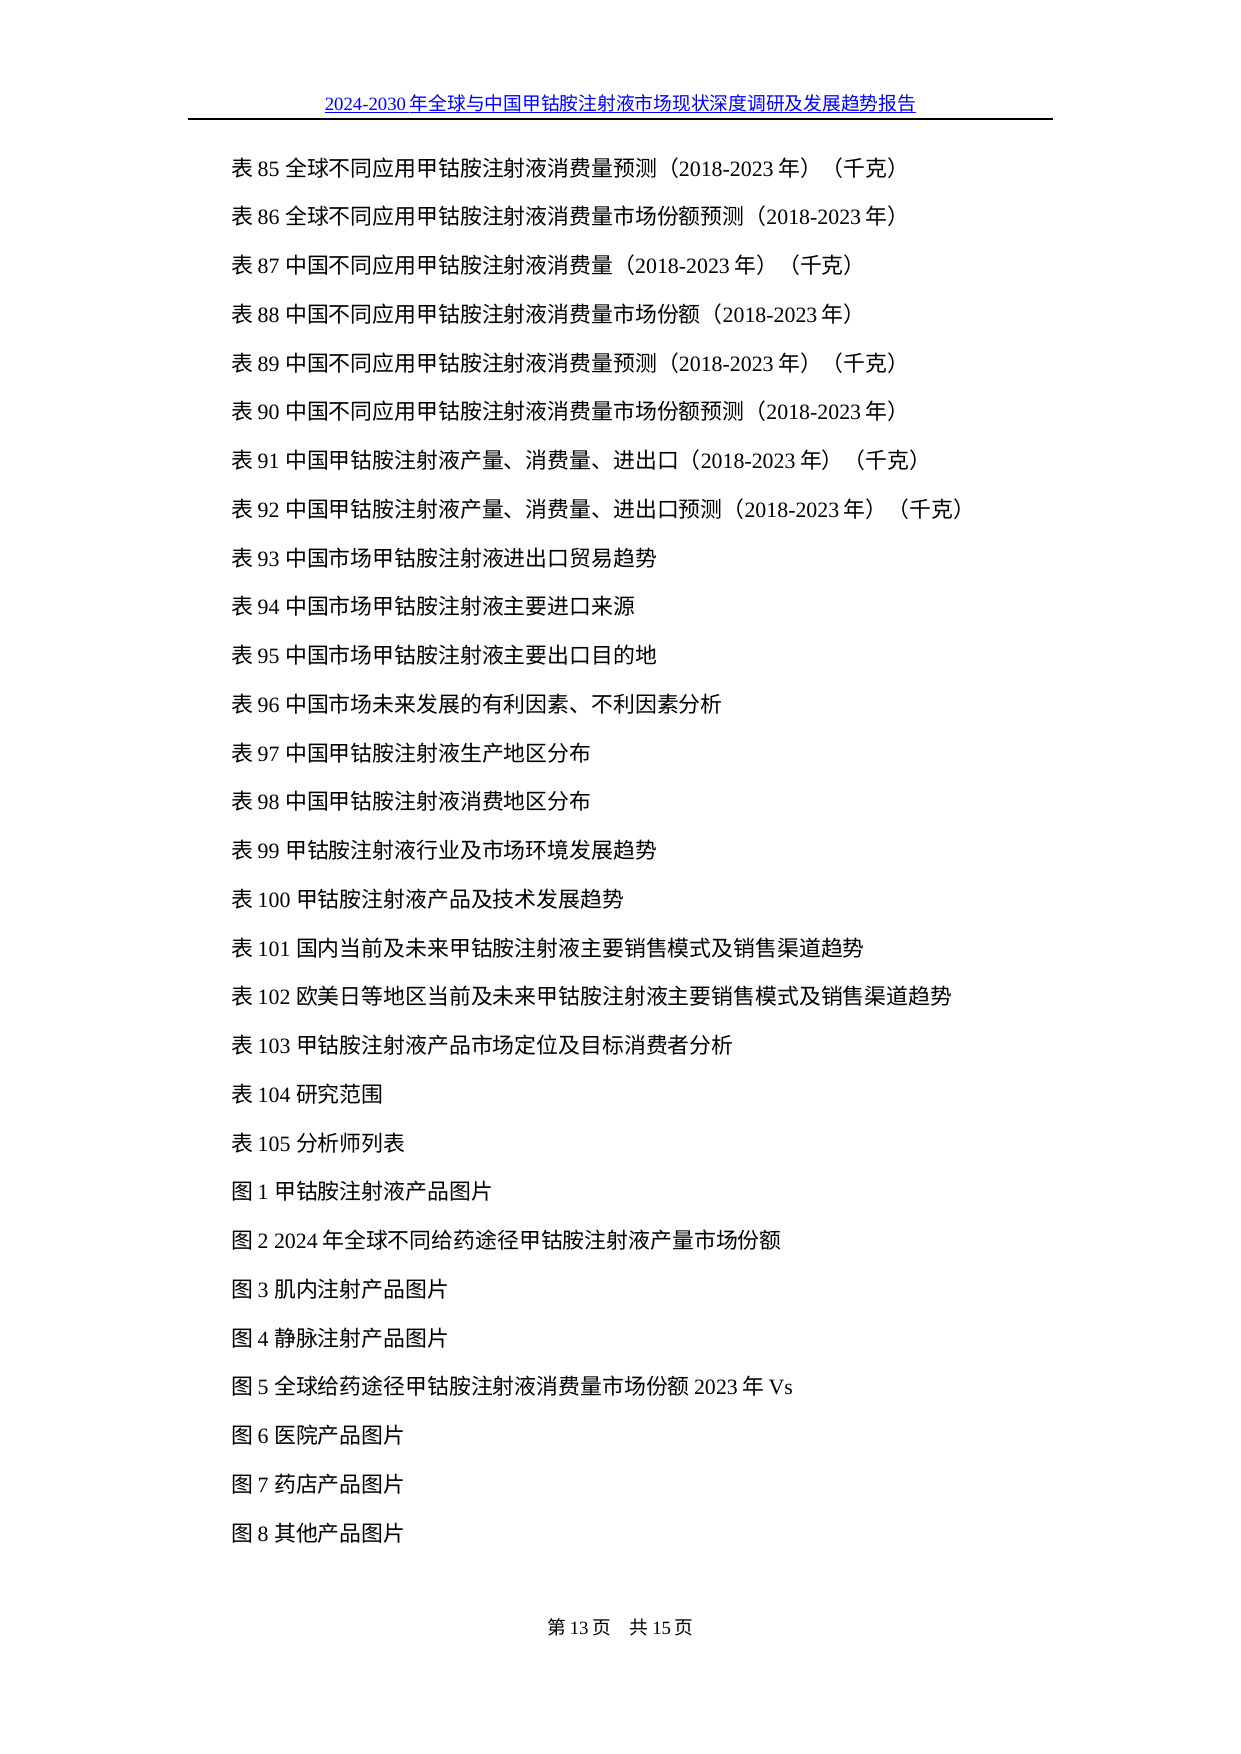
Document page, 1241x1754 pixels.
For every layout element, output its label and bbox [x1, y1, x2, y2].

text [187, 150, 1053, 1548]
